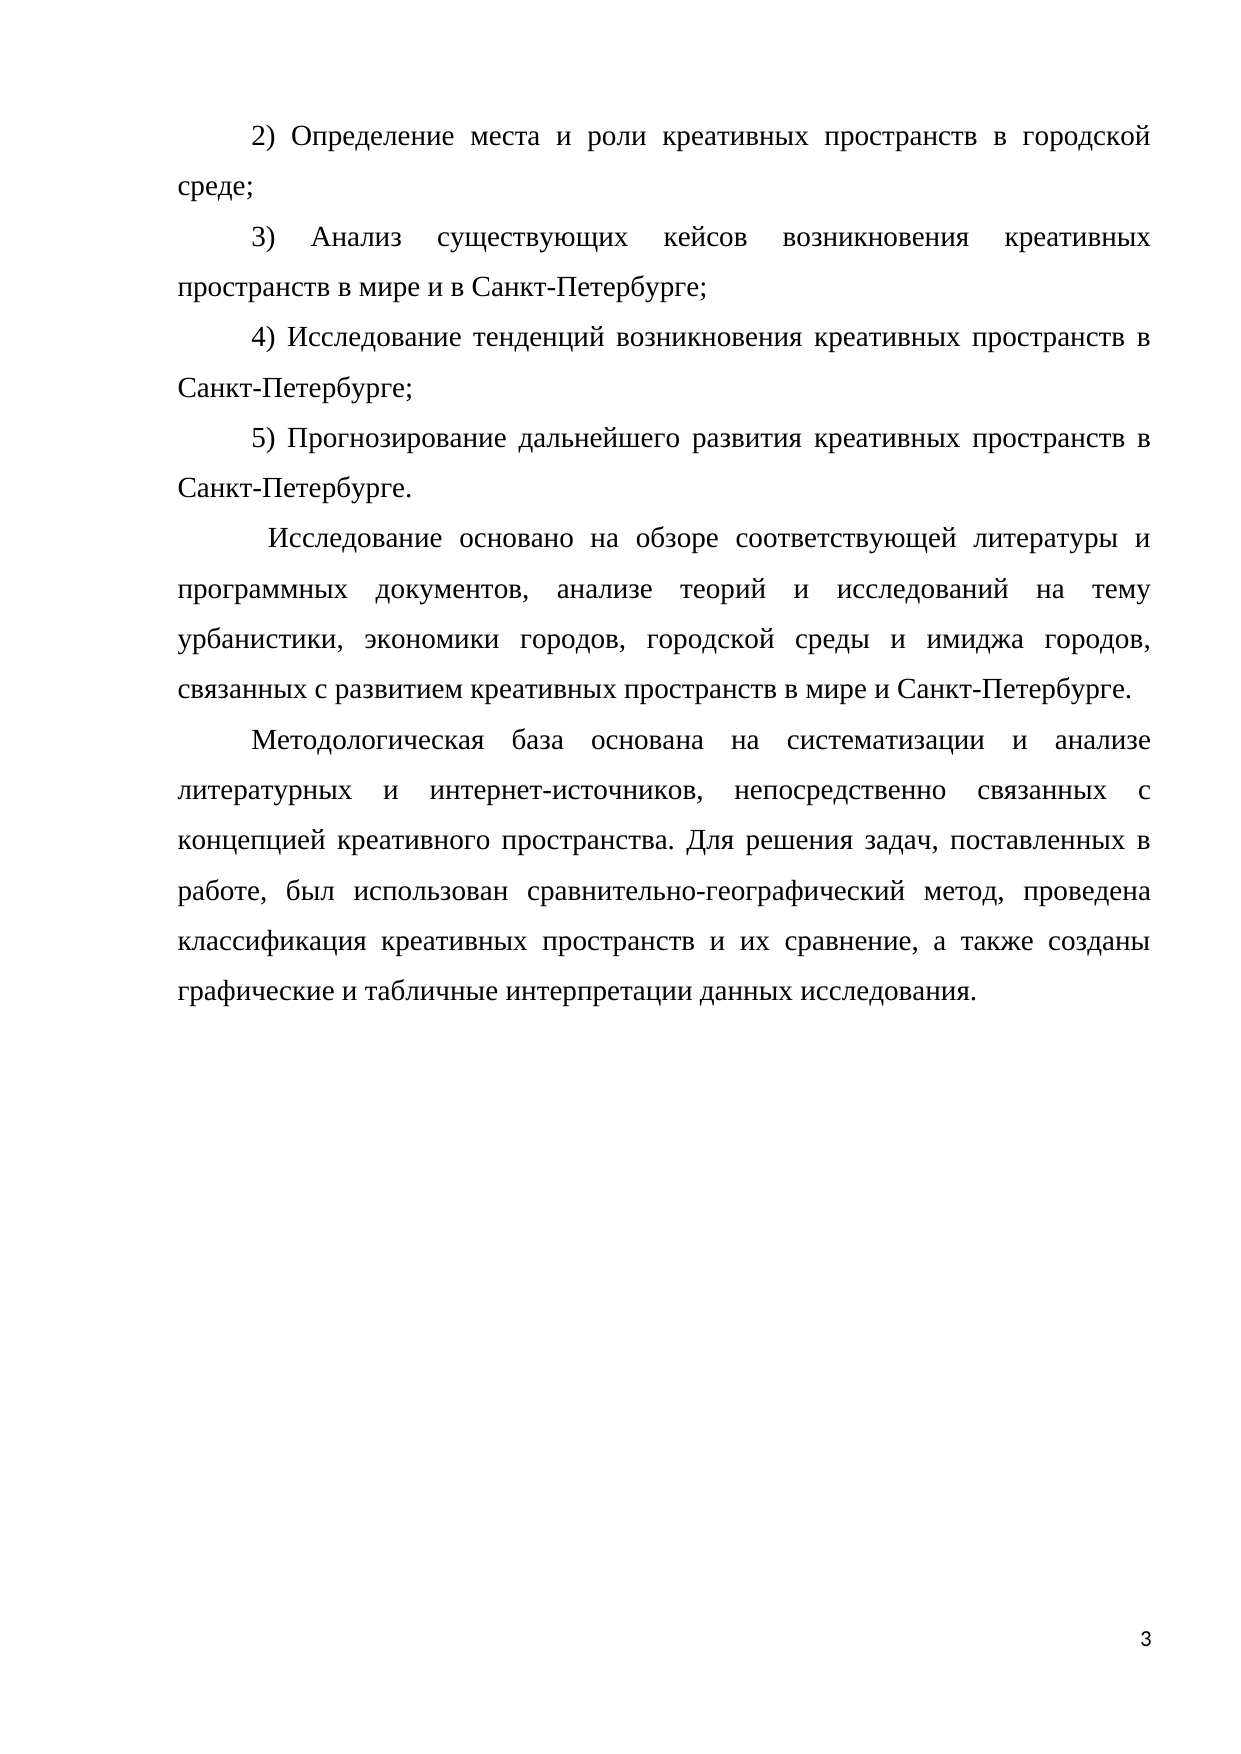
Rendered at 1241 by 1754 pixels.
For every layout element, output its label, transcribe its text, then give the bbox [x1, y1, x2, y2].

text 4) Исследование тенденций возникновения креативных пространств в Санкт-Петербурге; [177, 319, 1152, 403]
text 2) Определение места и роли креативных пространств в городской среде; [177, 118, 1152, 202]
text Исследование основано на обзоре соответствующей литературы и программных документов, анализе теорий и исследований на тему урбанистики, экономики городов, городской среды и имиджа городов, связанных с развитием креативных пространств в мире и Санкт-Петербурге. [177, 521, 1152, 705]
text 3) Анализ существующих кейсов возникновения креативных пространств в мире и в Санкт-Петербурге; [177, 219, 1152, 303]
text 5) Прогнозирование дальнейшего развития креативных пространств в Санкт-Петербурге. [177, 420, 1152, 504]
text Методологическая база основана на систематизации и анализе литературных и интернет-источников, непосредственно связанных с концепцией креативного пространства. Для решения задач, поставленных в работе, был использован сравнительно-географический метод, проведена классификация креативных пространств и их сравнение, а также созданы графические и табличные интерпретации данных исследования. [177, 722, 1152, 1007]
